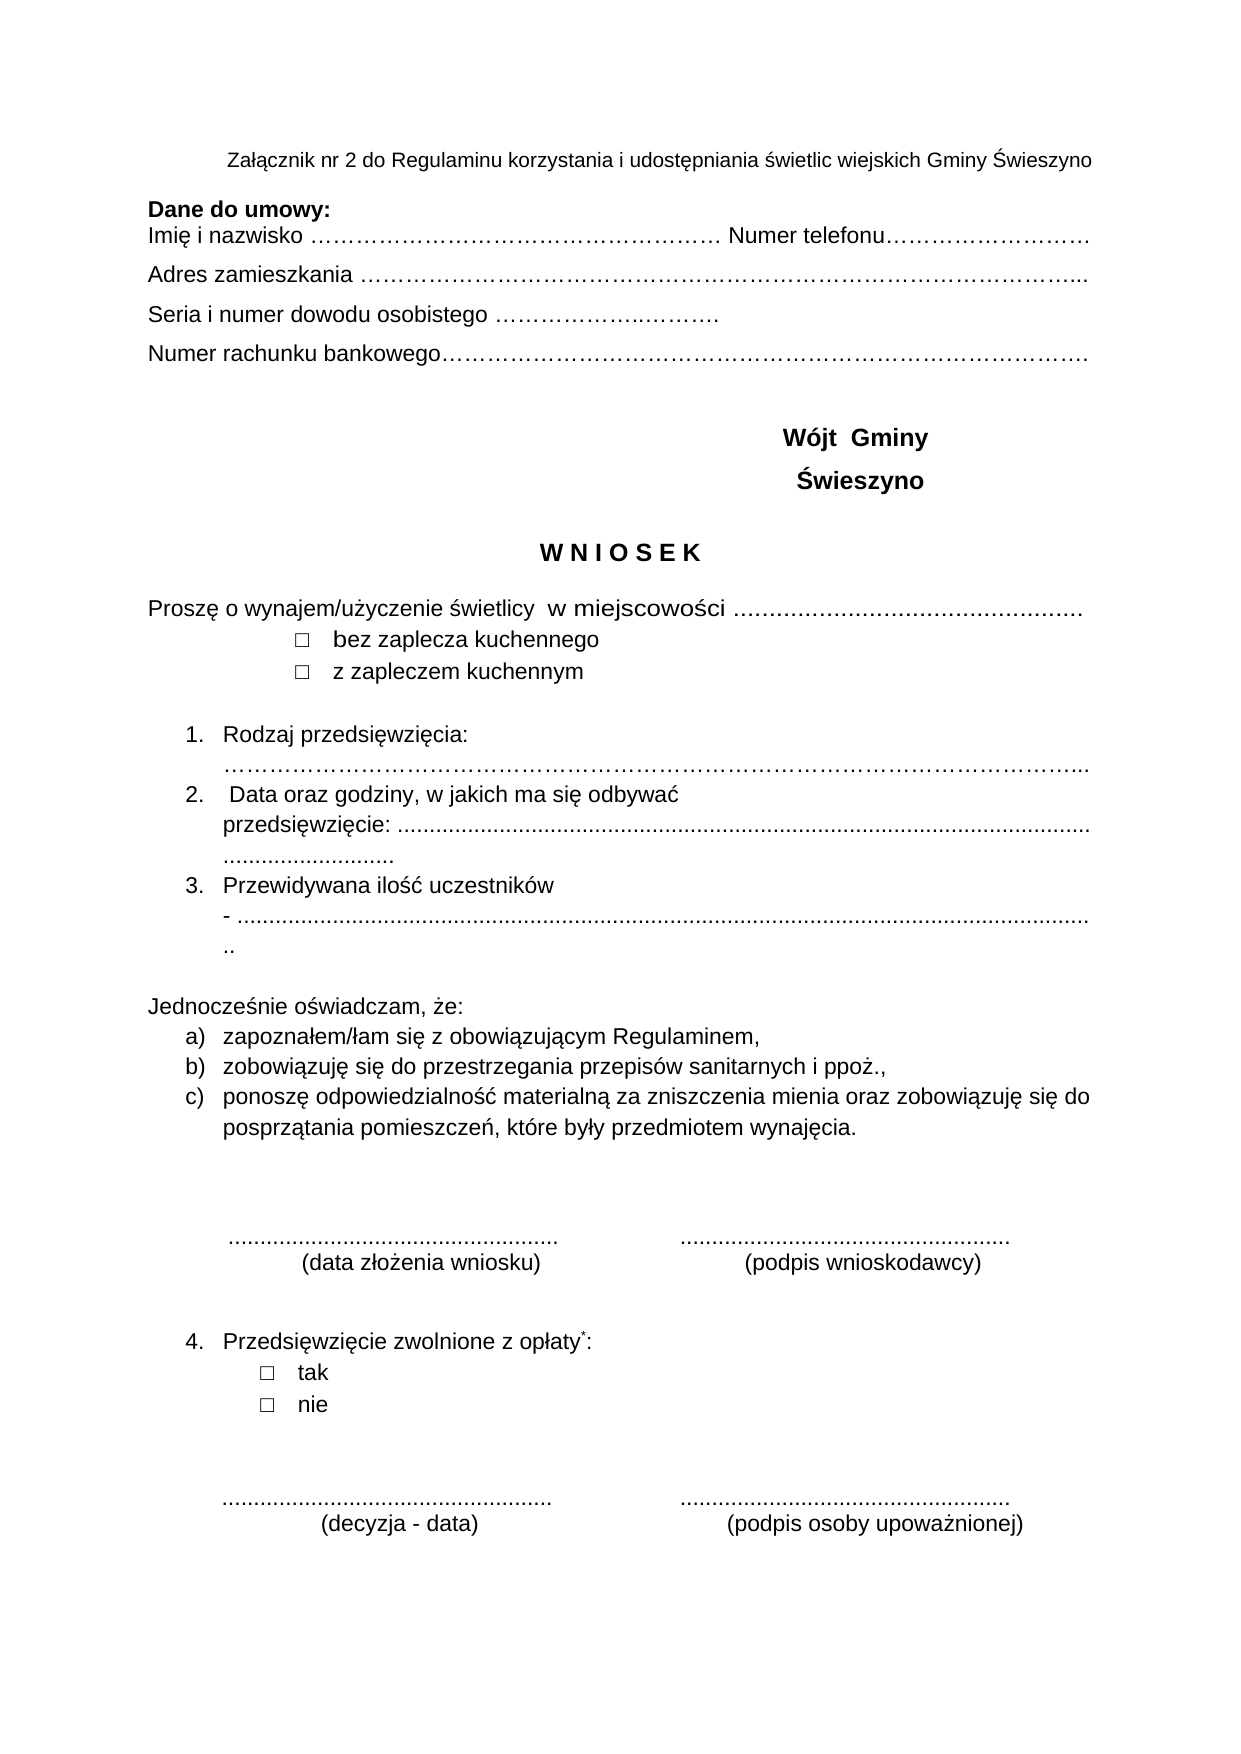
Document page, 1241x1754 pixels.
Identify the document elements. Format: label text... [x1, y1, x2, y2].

list nie [260, 1391, 1093, 1419]
list Przewidywana ilość uczestników - ........................................................................................................................................ [185, 872, 1093, 959]
text Załącznik nr 2 do Regulaminu korzystania i udostępniania świetlic wiejskich Gminy Świeszyno [148, 148, 1093, 172]
list zapoznałem/łam się z obowiązującym Regulaminem, [185, 1023, 1093, 1049]
text .................................................... .................................................... [221, 1484, 1093, 1510]
text Świeszyno [709, 466, 1093, 495]
text (data złożenia wniosku) (podpis wnioskodawcy) [221, 1249, 1093, 1276]
text Imię i nazwisko ……………………………………………… Numer telefonu……………………… [148, 222, 1093, 248]
list Data oraz godziny, w jakich ma się odbywać przedsięwzięcie: ........................................................................................................................................ [185, 781, 1093, 868]
list Rodzaj przedsięwzięcia: …………………………………………………………………………………………………... [185, 721, 1093, 777]
text Dane do umowy: [148, 196, 1093, 222]
text Jednocześnie oświadczam, że: [148, 993, 1093, 1019]
list tak [260, 1358, 1093, 1387]
text .................................................... .................................................... [221, 1223, 1093, 1249]
list bez zaplecza kuchennego [295, 626, 1093, 654]
list zobowiązuję się do przestrzegania przepisów sanitarnych i ppoż., [185, 1053, 1093, 1079]
text Numer rachunku bankowego…………………………………………………………………………. [148, 340, 1093, 367]
text W N I O S E K [148, 538, 1093, 567]
text Adres zamieszkania …………………………………………………………………………………... [148, 261, 1093, 288]
list ponoszę odpowiedzialność materialną za zniszczenia mienia oraz zobowiązuję się do posprzątania pomieszczeń, które były przedmiotem wynajęcia. [185, 1083, 1093, 1140]
list Przedsięwzięcie zwolnione z opłaty*: [185, 1328, 1093, 1354]
text (decyzja - data) (podpis osoby upoważnionej) [221, 1510, 1093, 1537]
list z zapleczem kuchennym [295, 658, 1093, 686]
text Proszę o wynajem/użyczenie świetlicy w miejscowości ................................................. [148, 595, 1093, 622]
text Seria i numer dowodu osobistego ………………..………. [148, 301, 1093, 327]
text Wójt Gminy [709, 423, 1093, 452]
